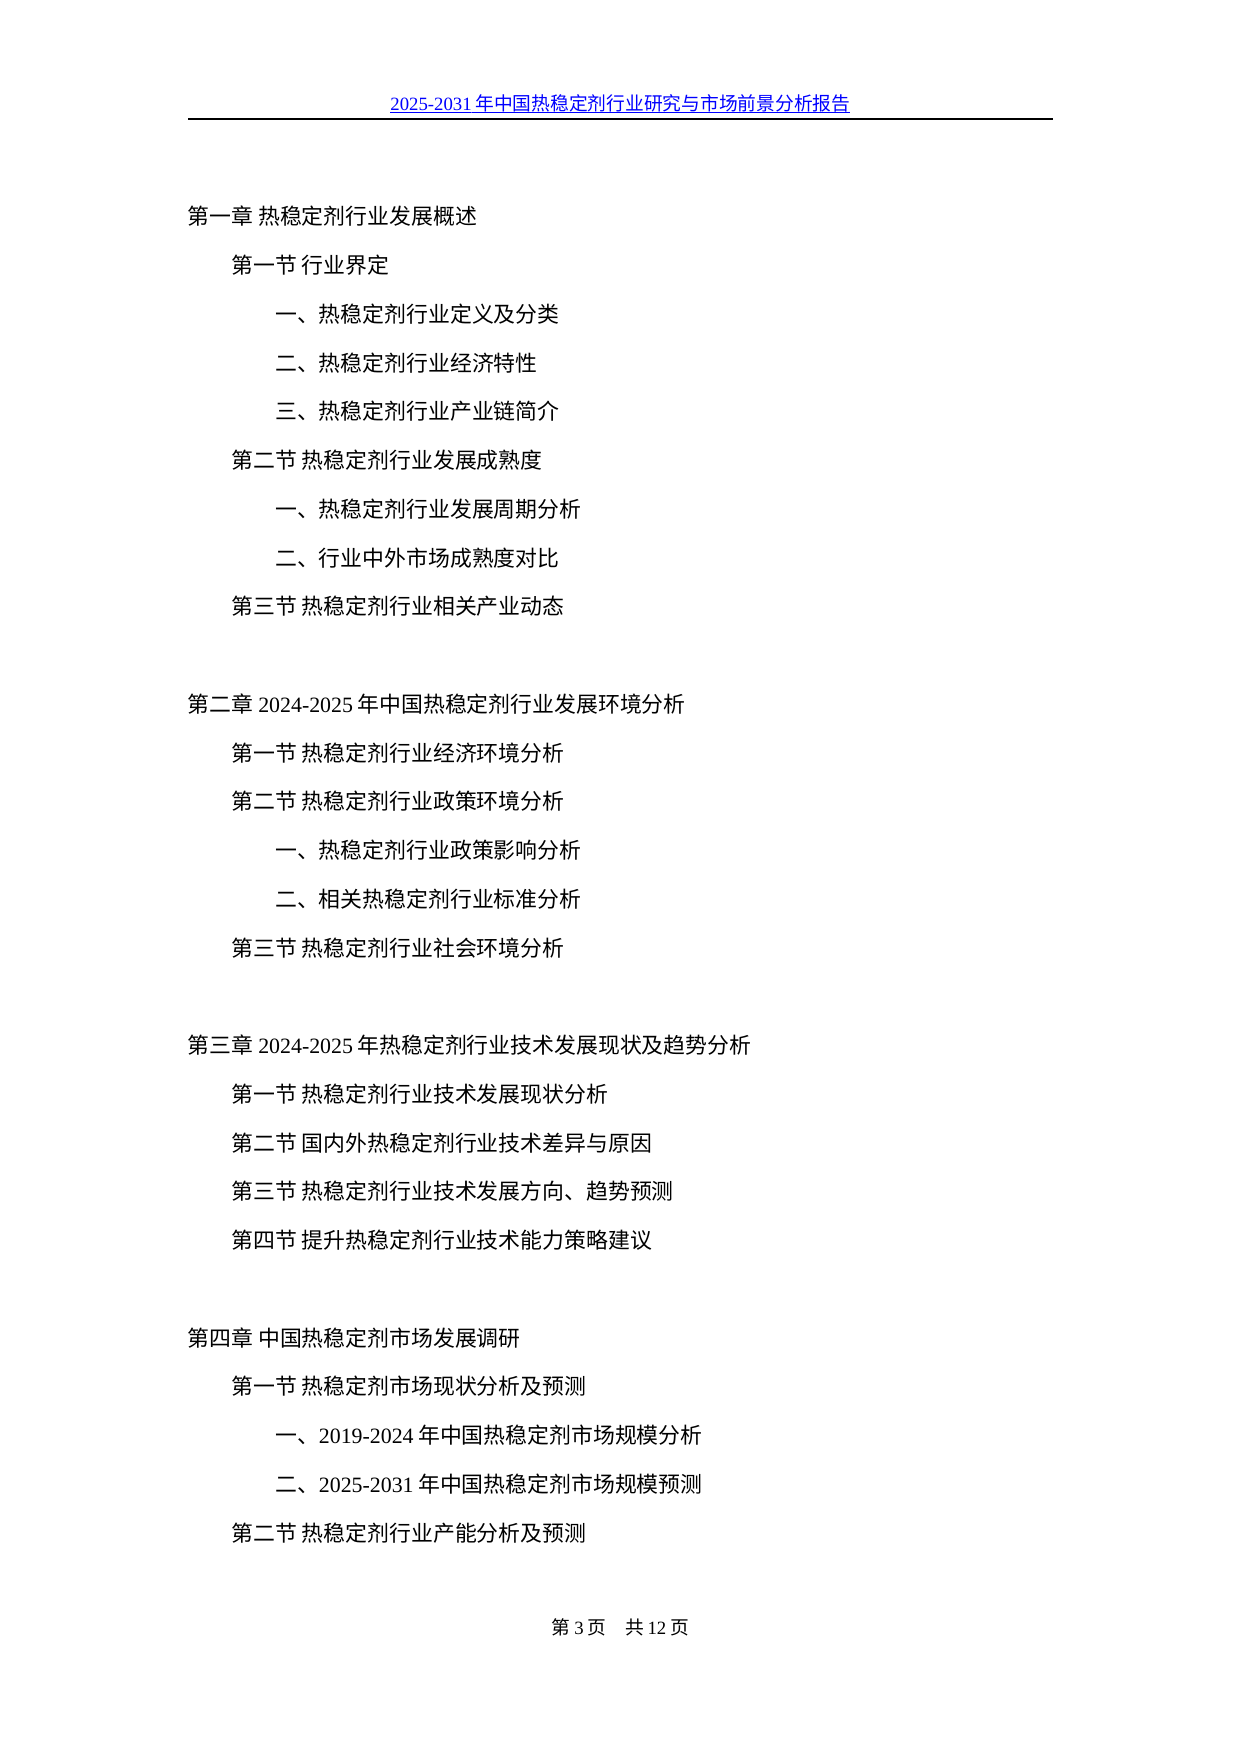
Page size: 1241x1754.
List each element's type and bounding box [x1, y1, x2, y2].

text [187, 150, 1053, 1548]
